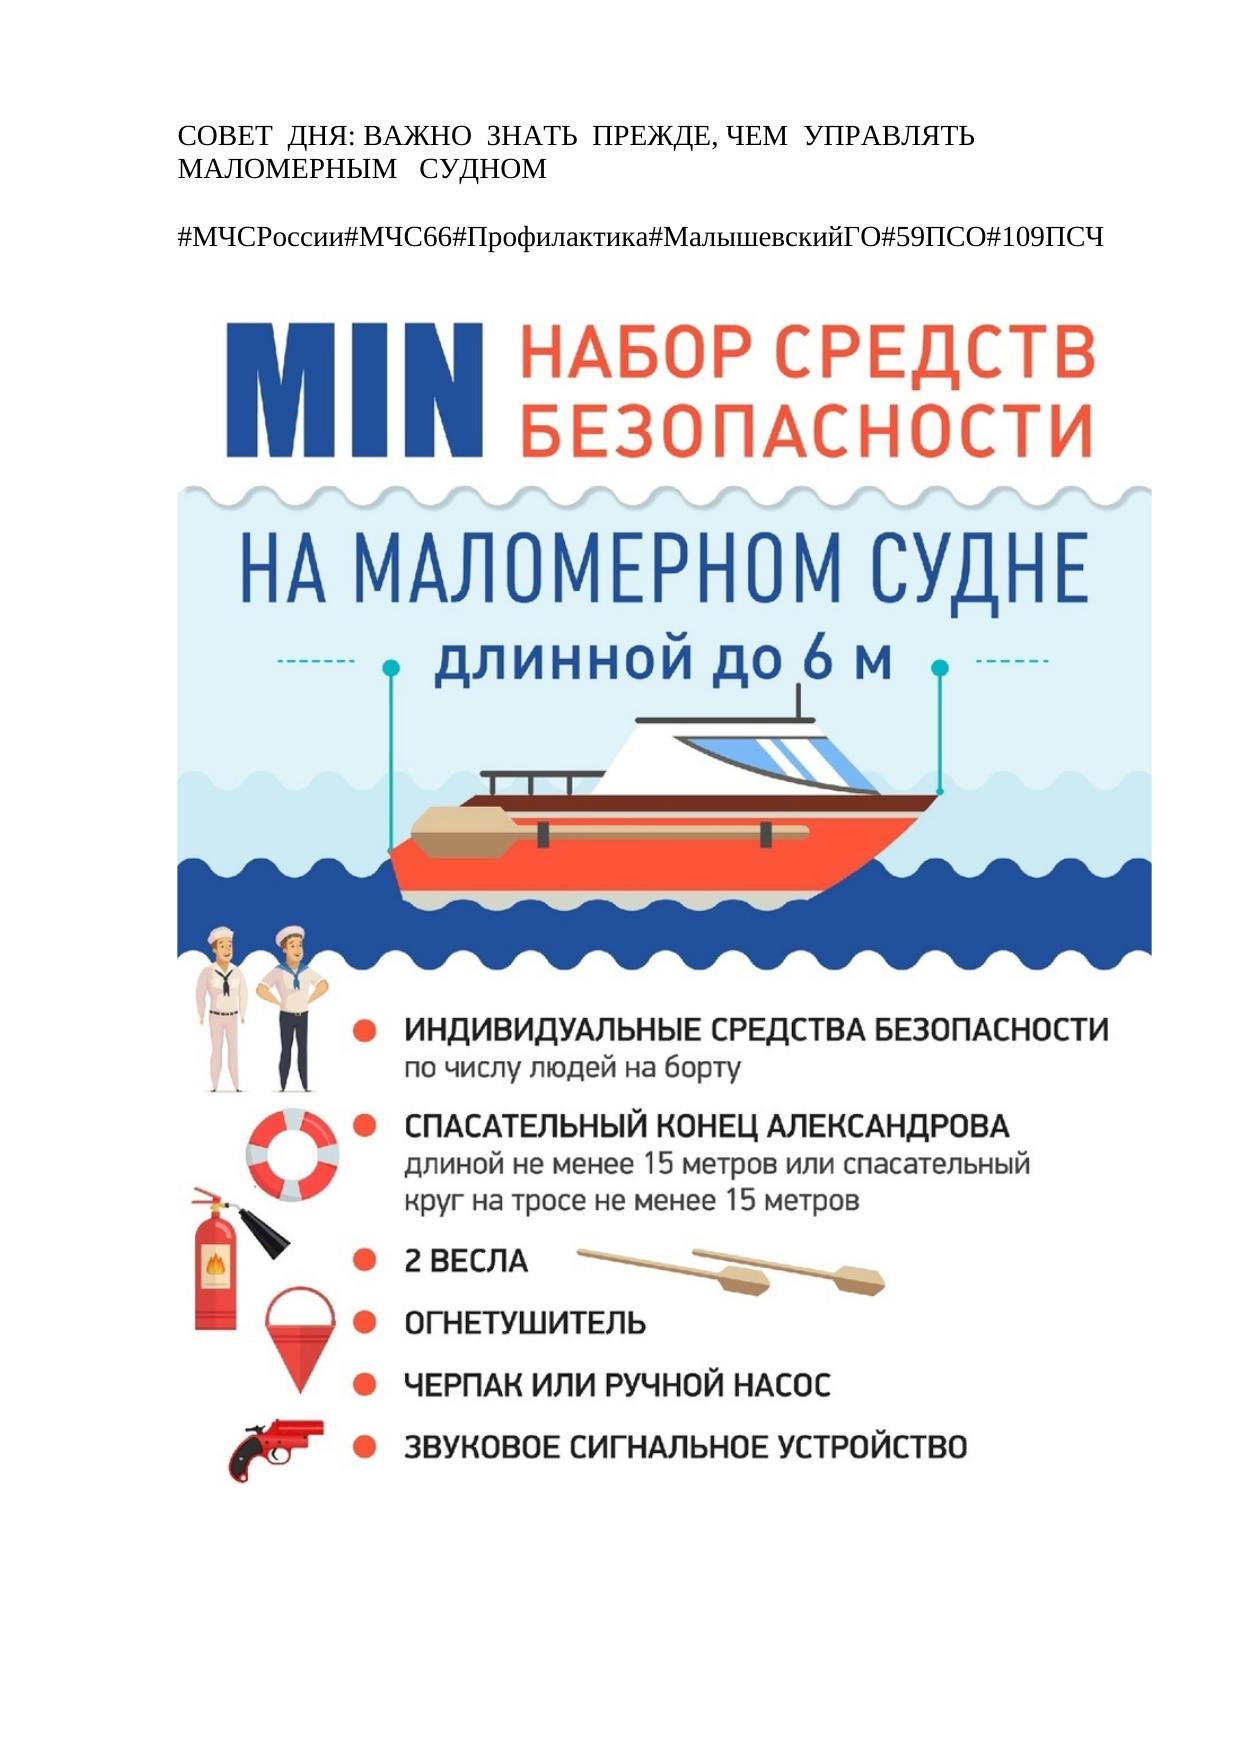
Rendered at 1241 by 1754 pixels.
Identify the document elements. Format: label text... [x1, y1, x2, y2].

picture [177, 276, 1152, 1496]
text #МЧСРоссии#МЧС66#Профилактика#МалышевскийГО#59ПСО#109ПСЧ [177, 219, 1152, 252]
text СОВЕТ ДНЯ: ВАЖНО ЗНАТЬ ПРЕЖДЕ, ЧЕМ УПРАВЛЯТЬ МАЛОМЕРНЫМ СУДНОМ [177, 118, 1152, 185]
